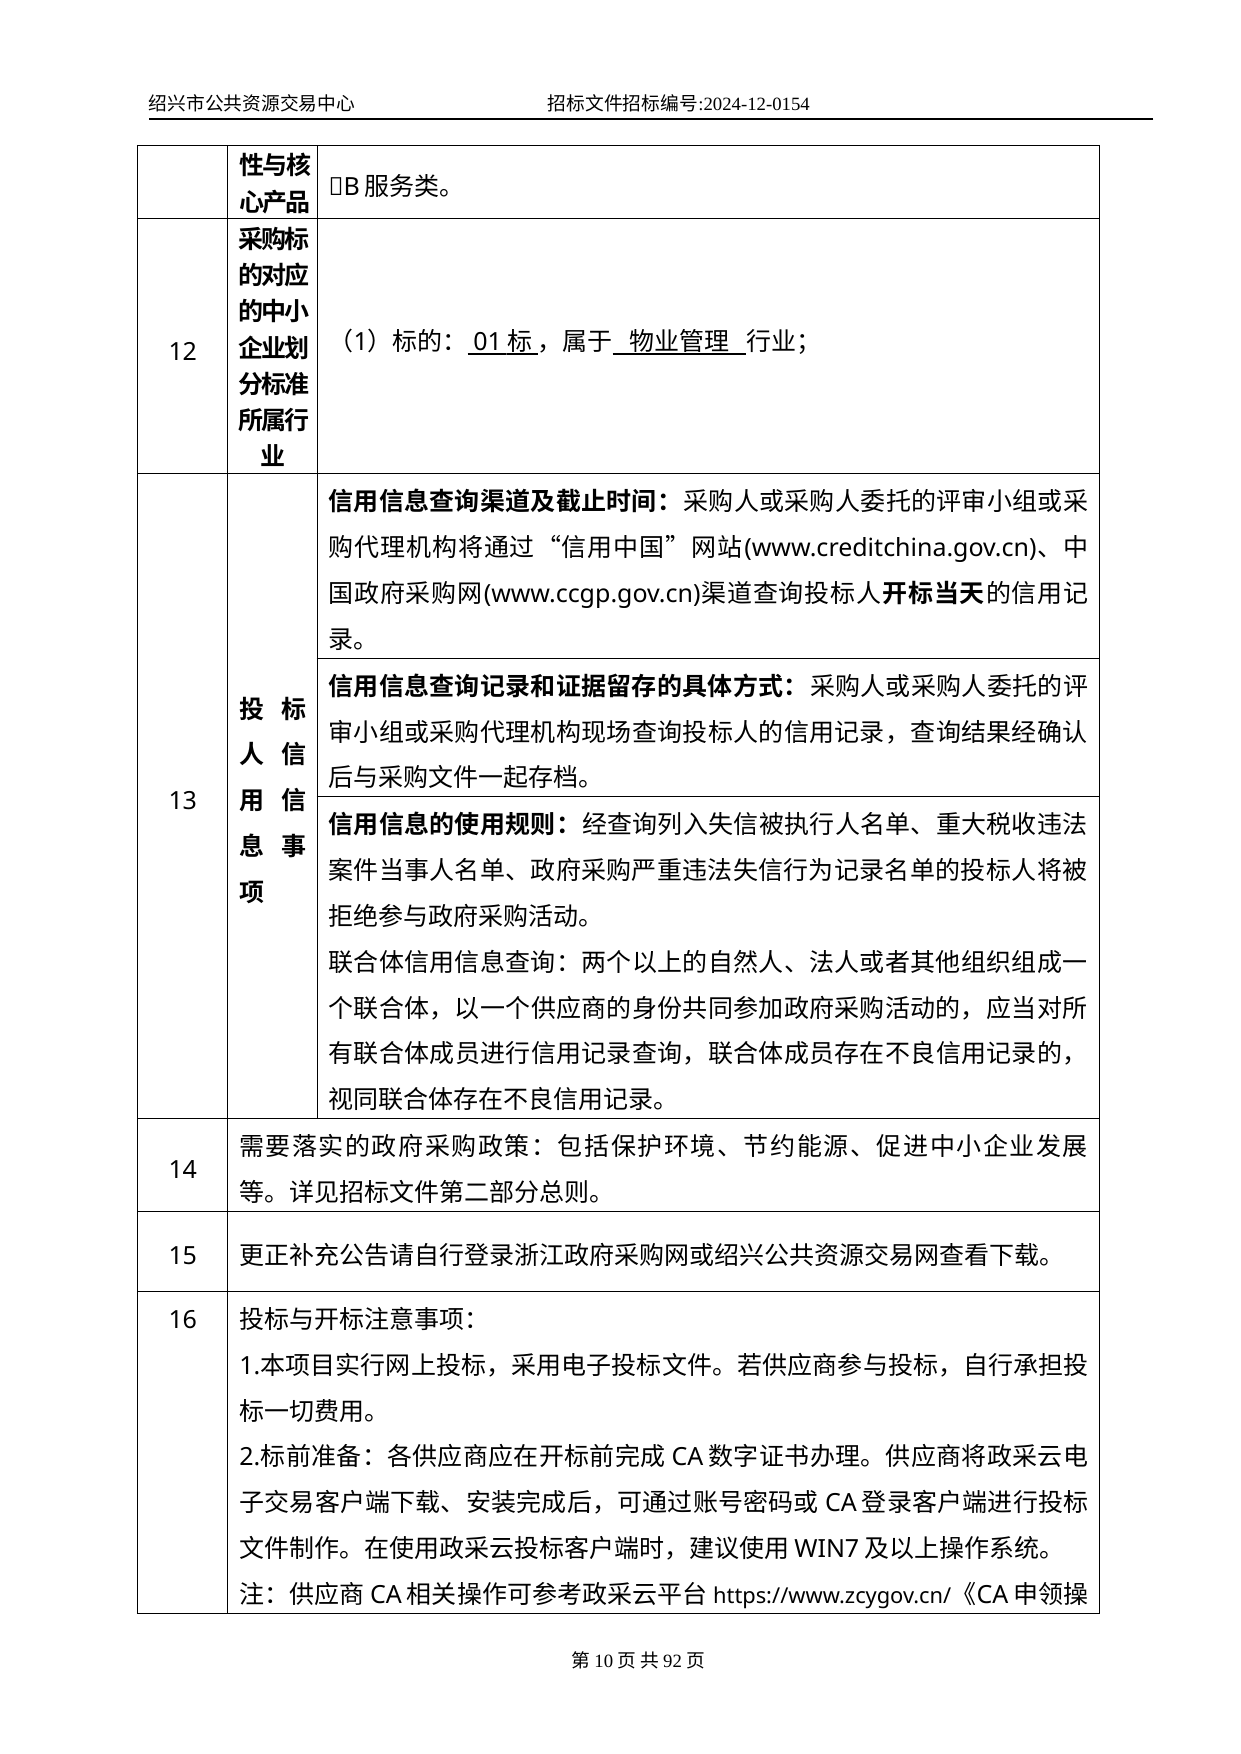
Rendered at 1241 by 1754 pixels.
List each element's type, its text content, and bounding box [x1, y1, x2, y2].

table_cell 需要落实的政府采购政策：包括保护环境、节约能源、促进中小企业发展等。详见招标文件第二部分总则。 [228, 1119, 1099, 1211]
table_cell 项目属性与核心产品 [228, 146, 317, 218]
table_cell 15 [138, 1212, 227, 1291]
table_cell 信用信息的使用规则：经查询列入失信被执行人名单、重大税收违法案件当事人名单、政府采购严重违法失信行为记录名单的投标人将被拒绝参与政府采购活动。 联合体信用信息查询：两个以上的自然人、法人或者其他组织组成一个联合体，以一个供应商的身份共同参加政府采购活动的，应当对所有联合体成员进行信用记录查询，联合体成员存在不良信用记录的，视同联合体存在不良信用记录。 [318, 797, 1099, 1118]
table_cell 12 [138, 219, 227, 473]
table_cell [318, 146, 1099, 218]
table_cell （1）标的： 01标 ，属于 物业管理 行业； [318, 219, 1099, 473]
table_cell 13 [138, 474, 227, 1118]
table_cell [228, 1292, 1099, 1612]
table_cell 16 [138, 1292, 227, 1612]
table_cell 投标人信用信息事项 [228, 474, 317, 1118]
table_cell 14 [138, 1119, 227, 1211]
table_cell 更正补充公告请自行登录浙江政府采购网或绍兴公共资源交易网查看下载。 [228, 1212, 1099, 1291]
table_cell 11 [138, 146, 227, 218]
table_cell 采购标的对应的中小企业划分标准所属行业 [228, 219, 317, 473]
table_cell 信用信息查询渠道及截止时间：采购人或采购人委托的评审小组或采购代理机构将通过“信用中国”网站(www.creditchina.gov.cn)、中国政府采购网(www.ccgp.gov.cn)渠道查询投标人开标当天的信用记录。 [318, 474, 1099, 657]
table_cell 信用信息查询记录和证据留存的具体方式：采购人或采购人委托的评审小组或采购代理机构现场查询投标人的信用记录，查询结果经确认后与采购文件一起存档。 [318, 659, 1099, 796]
